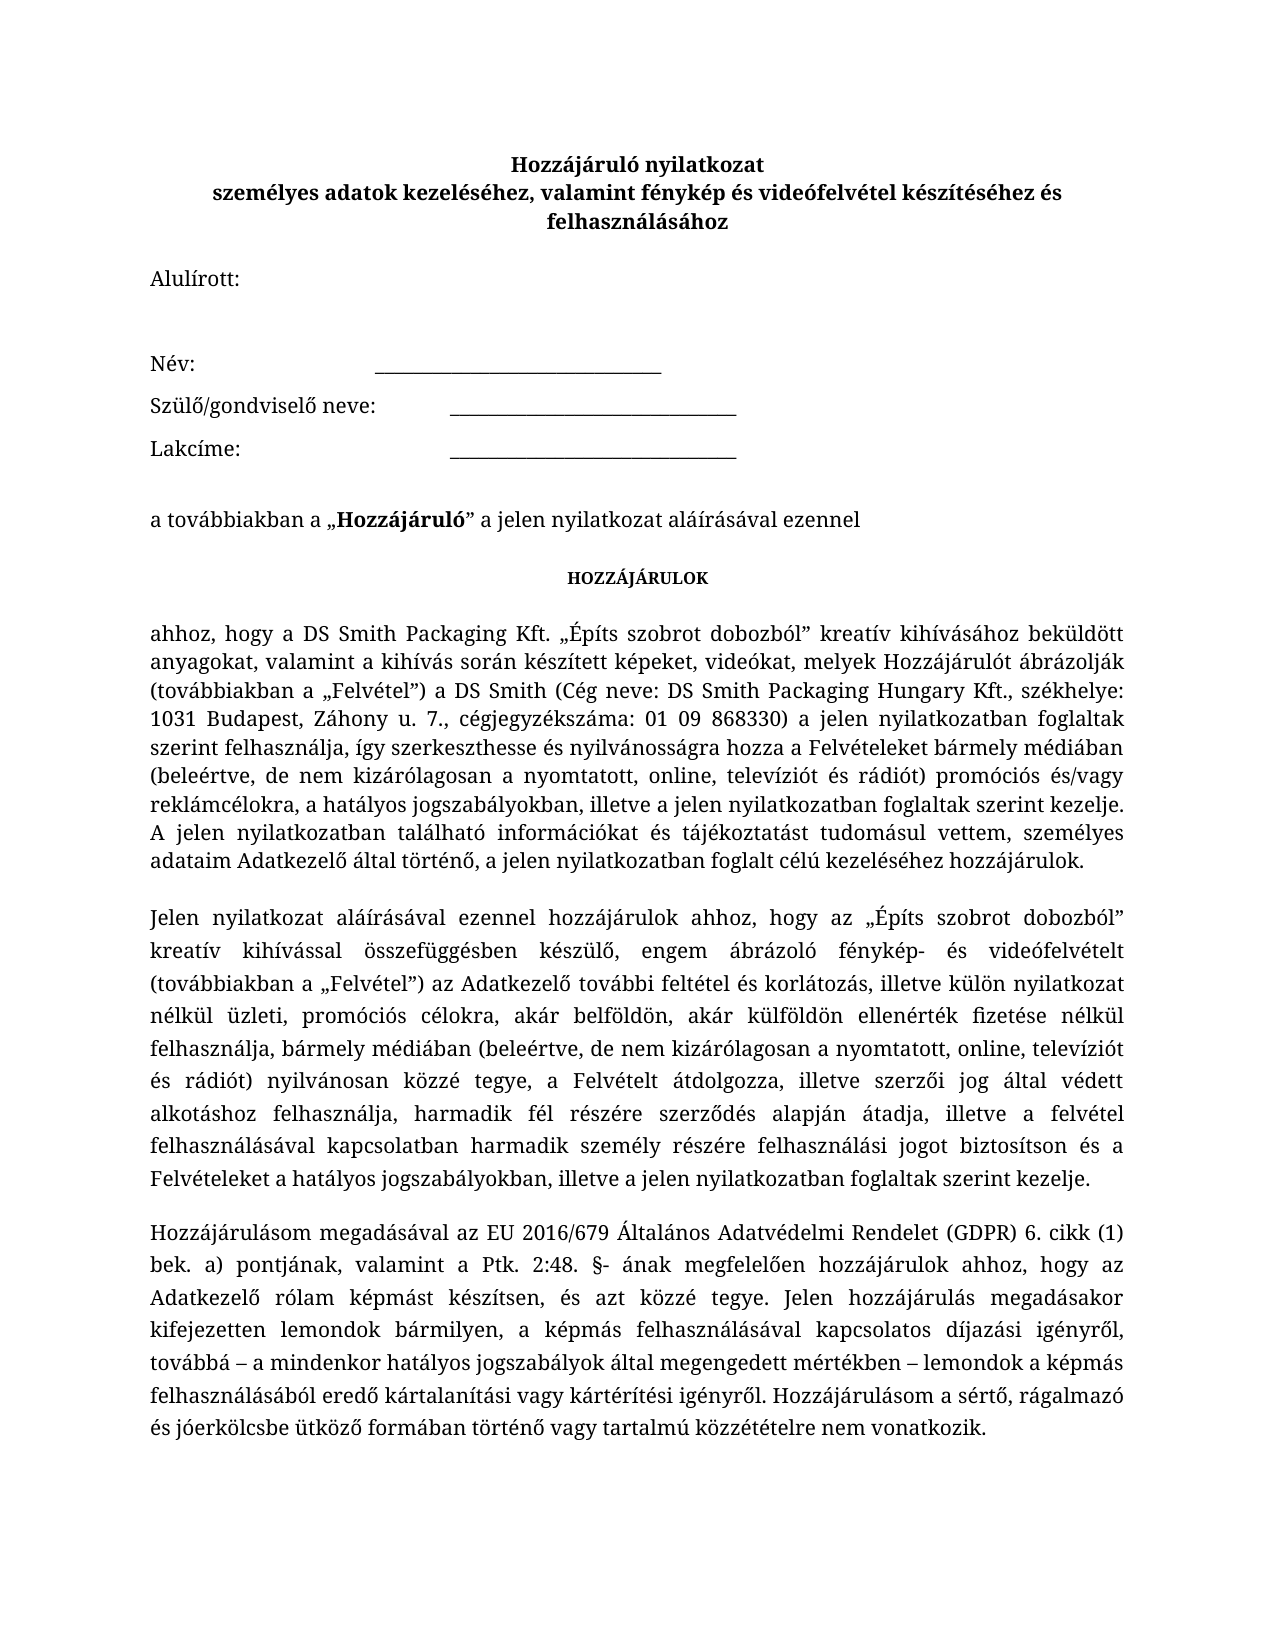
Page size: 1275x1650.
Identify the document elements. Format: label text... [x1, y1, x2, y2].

text Szülő/gondviselő neve: ______________________________ [150, 392, 1125, 420]
text Jelen nyilatkozat aláírásával ezennel hozzájárulok ahhoz, hogy az „Építs szobrot dobozból” kreatív kihívással összefüggésben készülő, engem ábrázoló fénykép- és videófelvételt (továbbiakban a „Felvétel”) az Adatkezelő további feltétel és korlátozás, illetve külön nyilatkozat nélkül üzleti, promóciós célokra, akár belföldön, akár külföldön ellenérték fizetése nélkül felhasználja, bármely médiában (beleértve, de nem kizárólagosan a nyomtatott, online, televíziót és rádiót) nyilvánosan közzé tegye, a Felvételt átdolgozza, illetve szerzői jog által védett alkotáshoz felhasználja, harmadik fél részére szerződés alapján átadja, illetve a felvétel felhasználásával kapcsolatban harmadik személy részére felhasználási jogot biztosítson és a Felvételeket a hatályos jogszabályokban, illetve a jelen nyilatkozatban foglaltak szerint kezelje. [150, 903, 1125, 1193]
text a továbbiakban a „Hozzájáruló” a jelen nyilatkozat aláírásával ezennel [150, 505, 1125, 534]
text Alulírott: [150, 264, 1125, 292]
text Lakcíme: ______________________________ [150, 434, 1125, 463]
text személyes adatok kezeléséhez, valamint fénykép és videófelvétel készítéséhez és felhasználásához [150, 178, 1125, 235]
subtitle ahhoz, hogy a DS Smith Packaging Kft. „Építs szobrot dobozból” kreatív kihívásához beküldött anyagokat, valamint a kihívás során készített képeket, videókat, melyek Hozzájárulót ábrázolják (továbbiakban a „Felvétel”) a DS Smith (Cég neve: DS Smith Packaging Hungary Kft., székhelye: 1031 Budapest, Záhony u. 7., cégjegyzékszáma: 01 09 868330) a jelen nyilatkozatban foglaltak szerint felhasználja, így szerkeszthesse és nyilvánosságra hozza a Felvételeket bármely médiában (beleértve, de nem kizárólagosan a nyomtatott, online, televíziót és rádiót) promóciós és/vagy reklámcélokra, a hatályos jogszabályokban, illetve a jelen nyilatkozatban foglaltak szerint kezelje. A jelen nyilatkozatban található információkat és tájékoztatást tudomásul vettem, személyes adataim Adatkezelő által történő, a jelen nyilatkozatban foglalt célú kezeléséhez hozzájárulok. [150, 619, 1125, 875]
text Hozzájárulásom megadásával az EU 2016/679 Általános Adatvédelmi Rendelet (GDPR) 6. cikk (1) bek. a) pontjának, valamint a Ptk. 2:48. §- ának megfelelően hozzájárulok ahhoz, hogy az Adatkezelő rólam képmást készítsen, és azt közzé tegye. Jelen hozzájárulás megadásakor kifejezetten lemondok bármilyen, a képmás felhasználásával kapcsolatos díjazási igényről, továbbá – a mindenkor hatályos jogszabályok által megengedett mértékben – lemondok a képmás felhasználásából eredő kártalanítási vagy kártérítési igényről. Hozzájárulásom a sértő, rágalmazó és jóerkölcsbe ütköző formában történő vagy tartalmú közzétételre nem vonatkozik. [150, 1218, 1125, 1442]
text Név: ______________________________ [150, 349, 1125, 377]
text Hozzájáruló nyilatkozat [150, 150, 1125, 178]
text hozzájárulok [150, 562, 1125, 591]
